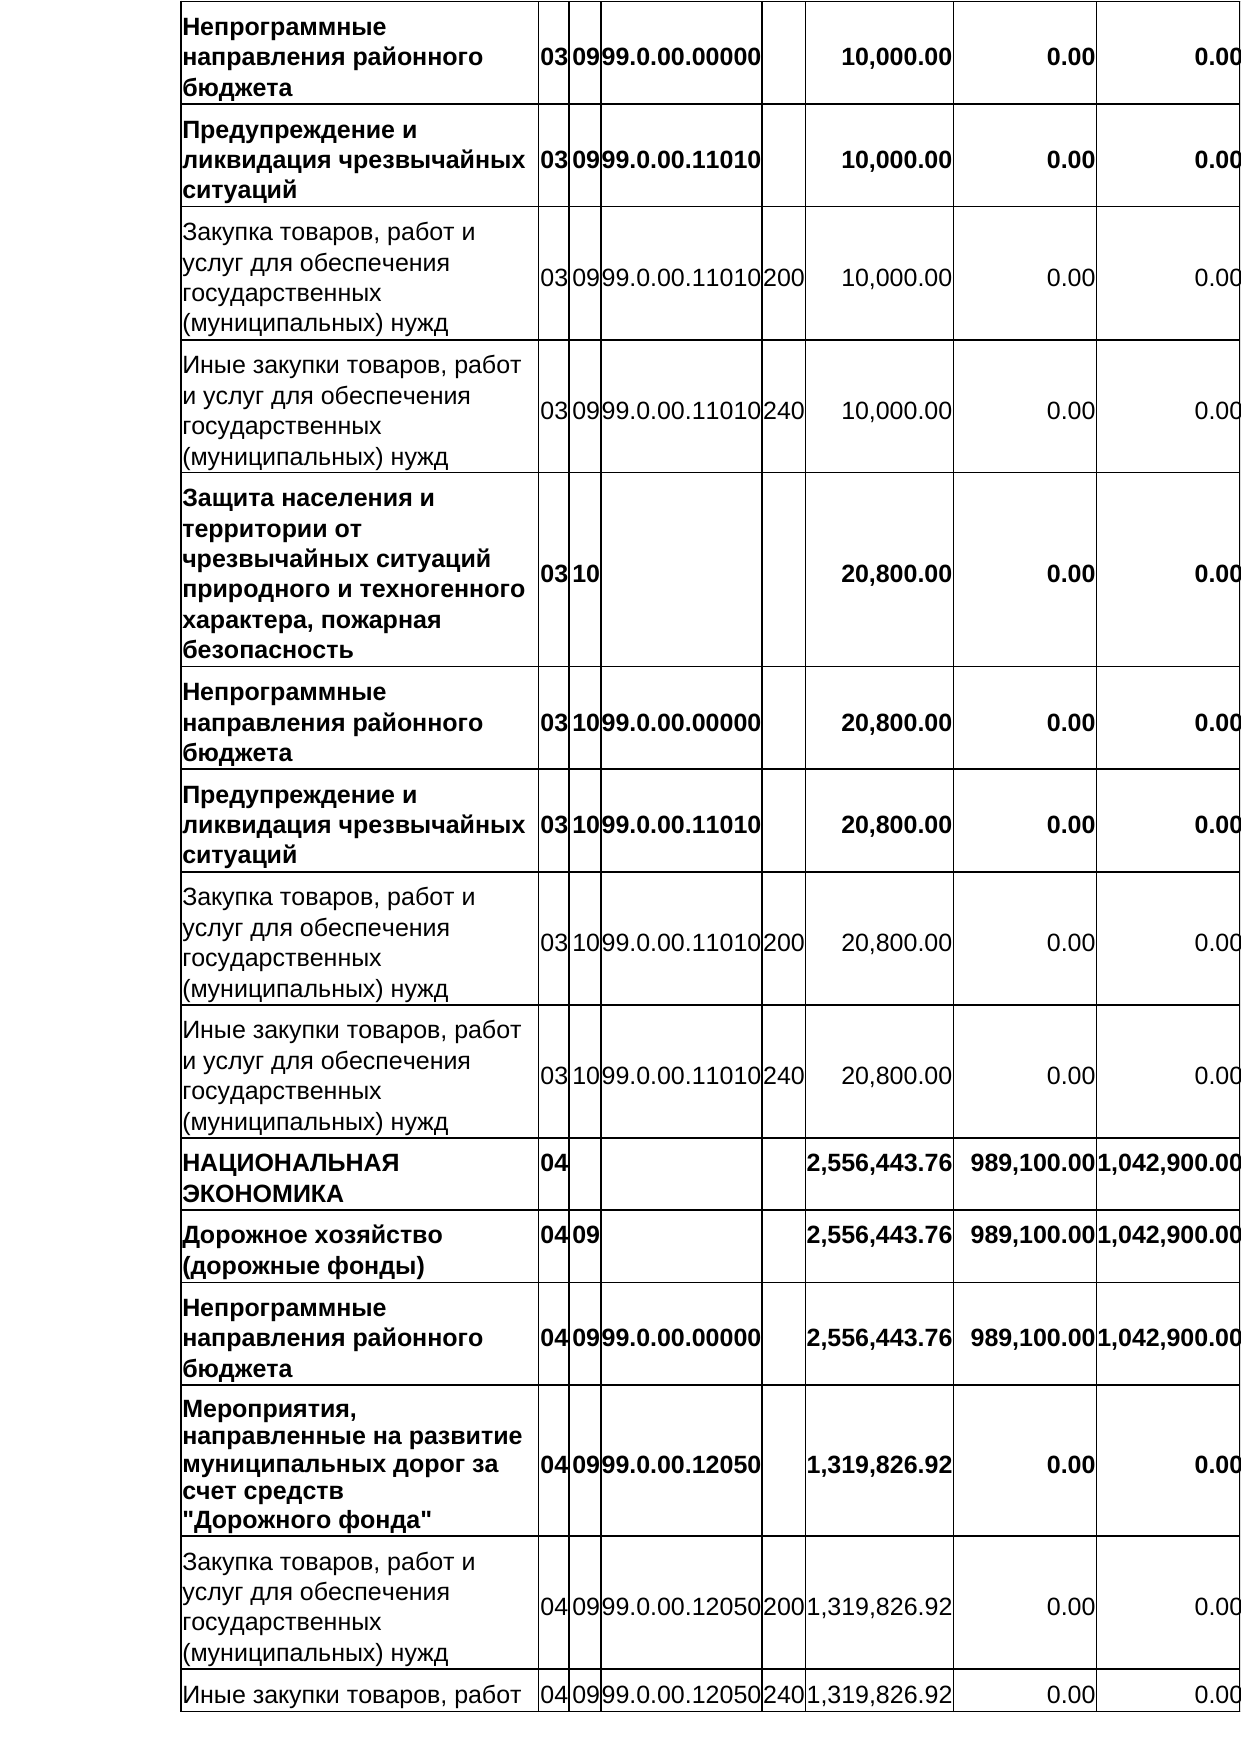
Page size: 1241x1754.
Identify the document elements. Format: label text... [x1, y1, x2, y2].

table_cell 0.00 [1097, 1386, 1239, 1535]
table_cell 03 [539, 2, 568, 103]
table_cell 1,319,826.92 [806, 1670, 953, 1711]
table_cell 0.00 [954, 207, 1096, 339]
table_cell 09 [570, 105, 600, 206]
table_cell 99.0.00.11010 [602, 873, 761, 1004]
table_cell 20,800.00 [806, 770, 953, 871]
table_cell 989,100.00 [954, 1139, 1096, 1209]
table_cell 20,800.00 [806, 667, 953, 768]
table_cell 20,800.00 [806, 873, 953, 1004]
table_cell 09 [570, 207, 600, 339]
table_cell 10 [570, 873, 600, 1004]
table_cell Иные закупки товаров, работ и услуг для обеспечения государственных (муниципальных) нужд [182, 1006, 538, 1137]
table_cell 10 [570, 1006, 600, 1137]
table_cell Закупка товаров, работ и услуг для обеспечения государственных (муниципальных) нужд [182, 207, 538, 339]
table_cell 0.00 [1097, 341, 1239, 472]
table_cell [763, 2, 805, 103]
table_cell 10,000.00 [806, 2, 953, 103]
table_cell 0.00 [1097, 667, 1239, 768]
table_cell 99.0.00.00000 [602, 1283, 761, 1384]
table_cell 99.0.00.11010 [602, 207, 761, 339]
table_cell 03 [539, 770, 568, 871]
table_cell [602, 1211, 761, 1281]
table_cell 99.0.00.00000 [602, 667, 761, 768]
table_cell 200 [763, 1537, 805, 1668]
table_cell 20,800.00 [806, 1006, 953, 1137]
table_cell 0.00 [954, 1670, 1096, 1711]
table_cell Мероприятия, направленные на развитие муниципальных дорог за счет средств "Дорожного фонда" [182, 1386, 538, 1535]
table_cell 240 [763, 1670, 805, 1711]
table_cell 1,319,826.92 [806, 1537, 953, 1668]
table_cell 2,556,443.76 [806, 1139, 953, 1209]
table_cell [763, 473, 805, 666]
table_cell 0.00 [954, 1386, 1096, 1535]
table_cell 99.0.00.11010 [602, 1006, 761, 1137]
table_cell [763, 1211, 805, 1281]
table_cell 09 [570, 1537, 600, 1668]
table_cell 0.00 [1097, 2, 1239, 103]
table_cell Закупка товаров, работ и услуг для обеспечения государственных (муниципальных) нужд [182, 1537, 538, 1668]
table_cell 0.00 [1097, 207, 1239, 339]
table_cell 99.0.00.11010 [602, 105, 761, 206]
table_cell Непрограммные направления районного бюджета [182, 667, 538, 768]
table_cell 200 [763, 873, 805, 1004]
table_cell 0.00 [1097, 873, 1239, 1004]
table_cell Предупреждение и ликвидация чрезвычайных ситуаций [182, 770, 538, 871]
table_cell 04 [539, 1386, 568, 1535]
table_cell 99.0.00.12050 [602, 1386, 761, 1535]
table_cell [763, 1386, 805, 1535]
table_cell 1,042,900.00 [1097, 1211, 1239, 1281]
table_cell 10,000.00 [806, 207, 953, 339]
table_cell 04 [539, 1211, 568, 1281]
table_cell 0.00 [954, 105, 1096, 206]
table_cell 0.00 [1097, 1670, 1239, 1711]
table_cell Дорожное хозяйство (дорожные фонды) [182, 1211, 538, 1281]
table_cell 0.00 [954, 667, 1096, 768]
table_cell 99.0.00.11010 [602, 770, 761, 871]
table_cell 04 [539, 1139, 568, 1209]
table_cell 03 [539, 873, 568, 1004]
table_cell 20,800.00 [806, 473, 953, 666]
table_cell 10 [570, 473, 600, 666]
table_cell [602, 473, 761, 666]
table_cell 99.0.00.12050 [602, 1670, 761, 1711]
table_cell 240 [763, 1006, 805, 1137]
table_cell 03 [539, 1006, 568, 1137]
table_cell 03 [539, 105, 568, 206]
table_cell 09 [570, 1386, 600, 1535]
table_cell 989,100.00 [954, 1283, 1096, 1384]
table_cell 0.00 [954, 2, 1096, 103]
table_cell 0.00 [1097, 1006, 1239, 1137]
table_cell 0.00 [954, 1537, 1096, 1668]
table_cell 0.00 [954, 473, 1096, 666]
table_cell 2,556,443.76 [806, 1283, 953, 1384]
table_cell 99.0.00.11010 [602, 341, 761, 472]
table_cell Закупка товаров, работ и услуг для обеспечения государственных (муниципальных) нужд [182, 873, 538, 1004]
table_cell 03 [539, 667, 568, 768]
table_cell 04 [539, 1283, 568, 1384]
table_cell [602, 1139, 761, 1209]
table_cell [763, 1139, 805, 1209]
table_cell 03 [539, 341, 568, 472]
table_cell 0.00 [1097, 1537, 1239, 1668]
table_cell 99.0.00.12050 [602, 1537, 761, 1668]
table_cell [570, 1139, 600, 1209]
table_cell 0.00 [954, 770, 1096, 871]
table_cell 200 [763, 207, 805, 339]
table_cell 99.0.00.00000 [602, 2, 761, 103]
table_cell 0.00 [1097, 473, 1239, 666]
table_cell 03 [539, 473, 568, 666]
table_cell 10,000.00 [806, 105, 953, 206]
table_cell 1,042,900.00 [1097, 1139, 1239, 1209]
table_cell 1,042,900.00 [1097, 1283, 1239, 1384]
table_cell 0.00 [954, 1006, 1096, 1137]
table_cell 04 [539, 1537, 568, 1668]
table_cell [763, 770, 805, 871]
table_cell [182, 1670, 538, 1711]
table_cell 10 [570, 667, 600, 768]
table_cell Непрограммные направления районного бюджета [182, 2, 538, 103]
table_cell [763, 105, 805, 206]
table_cell 0.00 [954, 341, 1096, 472]
table_cell [763, 1283, 805, 1384]
table_cell 09 [570, 1283, 600, 1384]
table_cell НАЦИОНАЛЬНАЯ ЭКОНОМИКА [182, 1139, 538, 1209]
table_cell 989,100.00 [954, 1211, 1096, 1281]
table_cell Защита населения и территории от чрезвычайных ситуаций природного и техногенного характера, пожарная безопасность [182, 473, 538, 666]
table_cell Иные закупки товаров, работ и услуг для обеспечения государственных (муниципальных) нужд [182, 341, 538, 472]
table_cell 04 [539, 1670, 568, 1711]
table_cell 03 [539, 207, 568, 339]
table_cell [763, 667, 805, 768]
table_cell 10,000.00 [806, 341, 953, 472]
table_cell 2,556,443.76 [806, 1211, 953, 1281]
table_cell 0.00 [954, 873, 1096, 1004]
table_cell 09 [570, 341, 600, 472]
table_cell 09 [570, 2, 600, 103]
table_cell 09 [570, 1670, 600, 1711]
table_cell 0.00 [1097, 105, 1239, 206]
table_cell 0.00 [1097, 770, 1239, 871]
table_cell 09 [570, 1211, 600, 1281]
table_cell 1,319,826.92 [806, 1386, 953, 1535]
table_cell 10 [570, 770, 600, 871]
table_cell Непрограммные направления районного бюджета [182, 1283, 538, 1384]
table_cell Предупреждение и ликвидация чрезвычайных ситуаций [182, 105, 538, 206]
table_cell 240 [763, 341, 805, 472]
